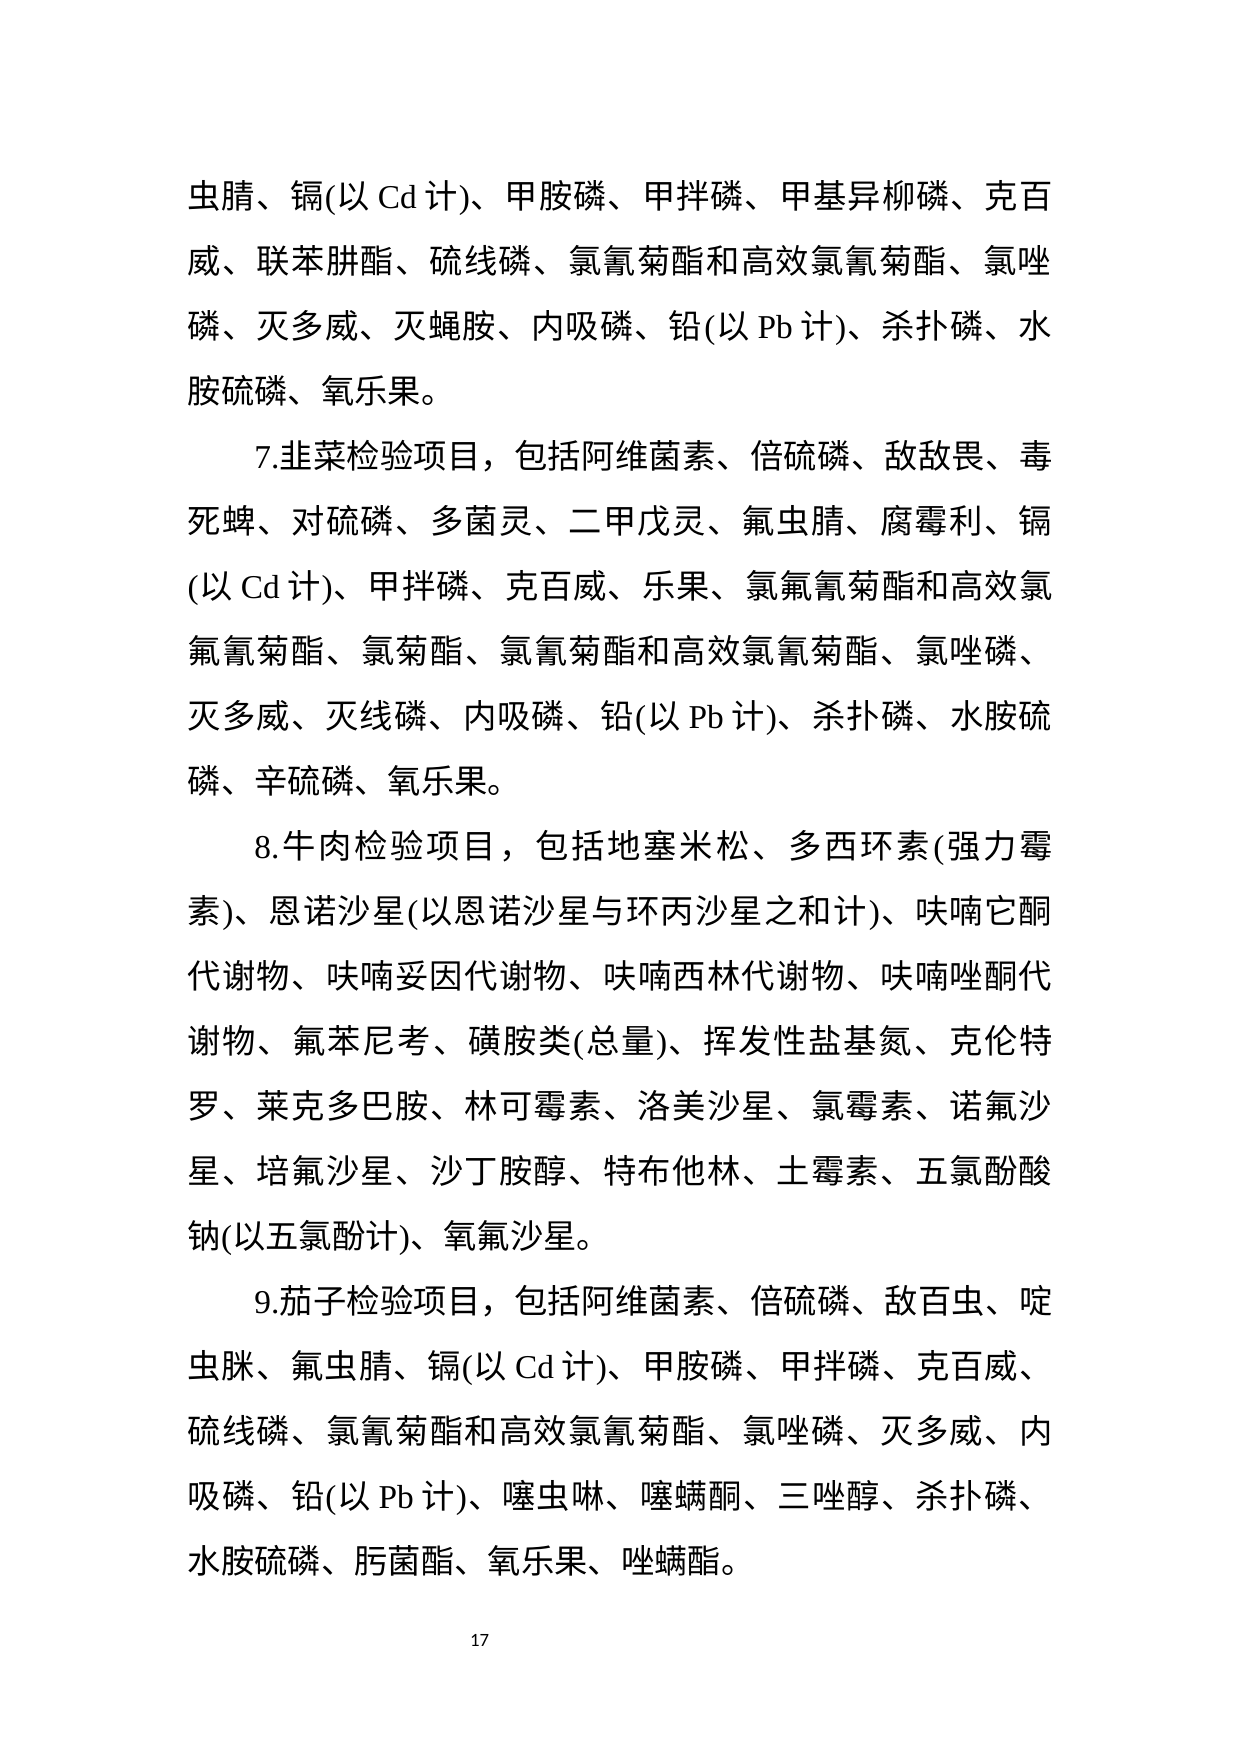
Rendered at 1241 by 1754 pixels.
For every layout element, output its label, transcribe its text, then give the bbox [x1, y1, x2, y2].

text 7.韭菜检验项目，包括阿维菌素、倍硫磷、敌敌畏、毒死蜱、对硫磷、多菌灵、二甲戊灵、氟虫腈、腐霉利、镉(以Cd计)、甲拌磷、克百威、乐果、氯氟氰菊酯和高效氯氟氰菊酯、氯菊酯、氯氰菊酯和高效氯氰菊酯、氯唑磷、灭多威、灭线磷、内吸磷、铅(以Pb计)、杀扑磷、水胺硫磷、辛硫磷、氧乐果。 [187, 422, 1053, 812]
text 9.茄子检验项目，包括阿维菌素、倍硫磷、敌百虫、啶虫脒、氟虫腈、镉(以Cd计)、甲胺磷、甲拌磷、克百威、硫线磷、氯氰菊酯和高效氯氰菊酯、氯唑磷、灭多威、内吸磷、铅(以Pb计)、噻虫啉、噻螨酮、三唑醇、杀扑磷、水胺硫磷、肟菌酯、氧乐果、唑螨酯。 [187, 1267, 1053, 1592]
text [187, 162, 1053, 422]
text 8.牛肉检验项目，包括地塞米松、多西环素(强力霉素)、恩诺沙星(以恩诺沙星与环丙沙星之和计)、呋喃它酮代谢物、呋喃妥因代谢物、呋喃西林代谢物、呋喃唑酮代谢物、氟苯尼考、磺胺类(总量)、挥发性盐基氮、克伦特罗、莱克多巴胺、林可霉素、洛美沙星、氯霉素、诺氟沙星、培氟沙星、沙丁胺醇、特布他林、土霉素、五氯酚酸钠(以五氯酚计)、氧氟沙星。 [187, 812, 1053, 1267]
